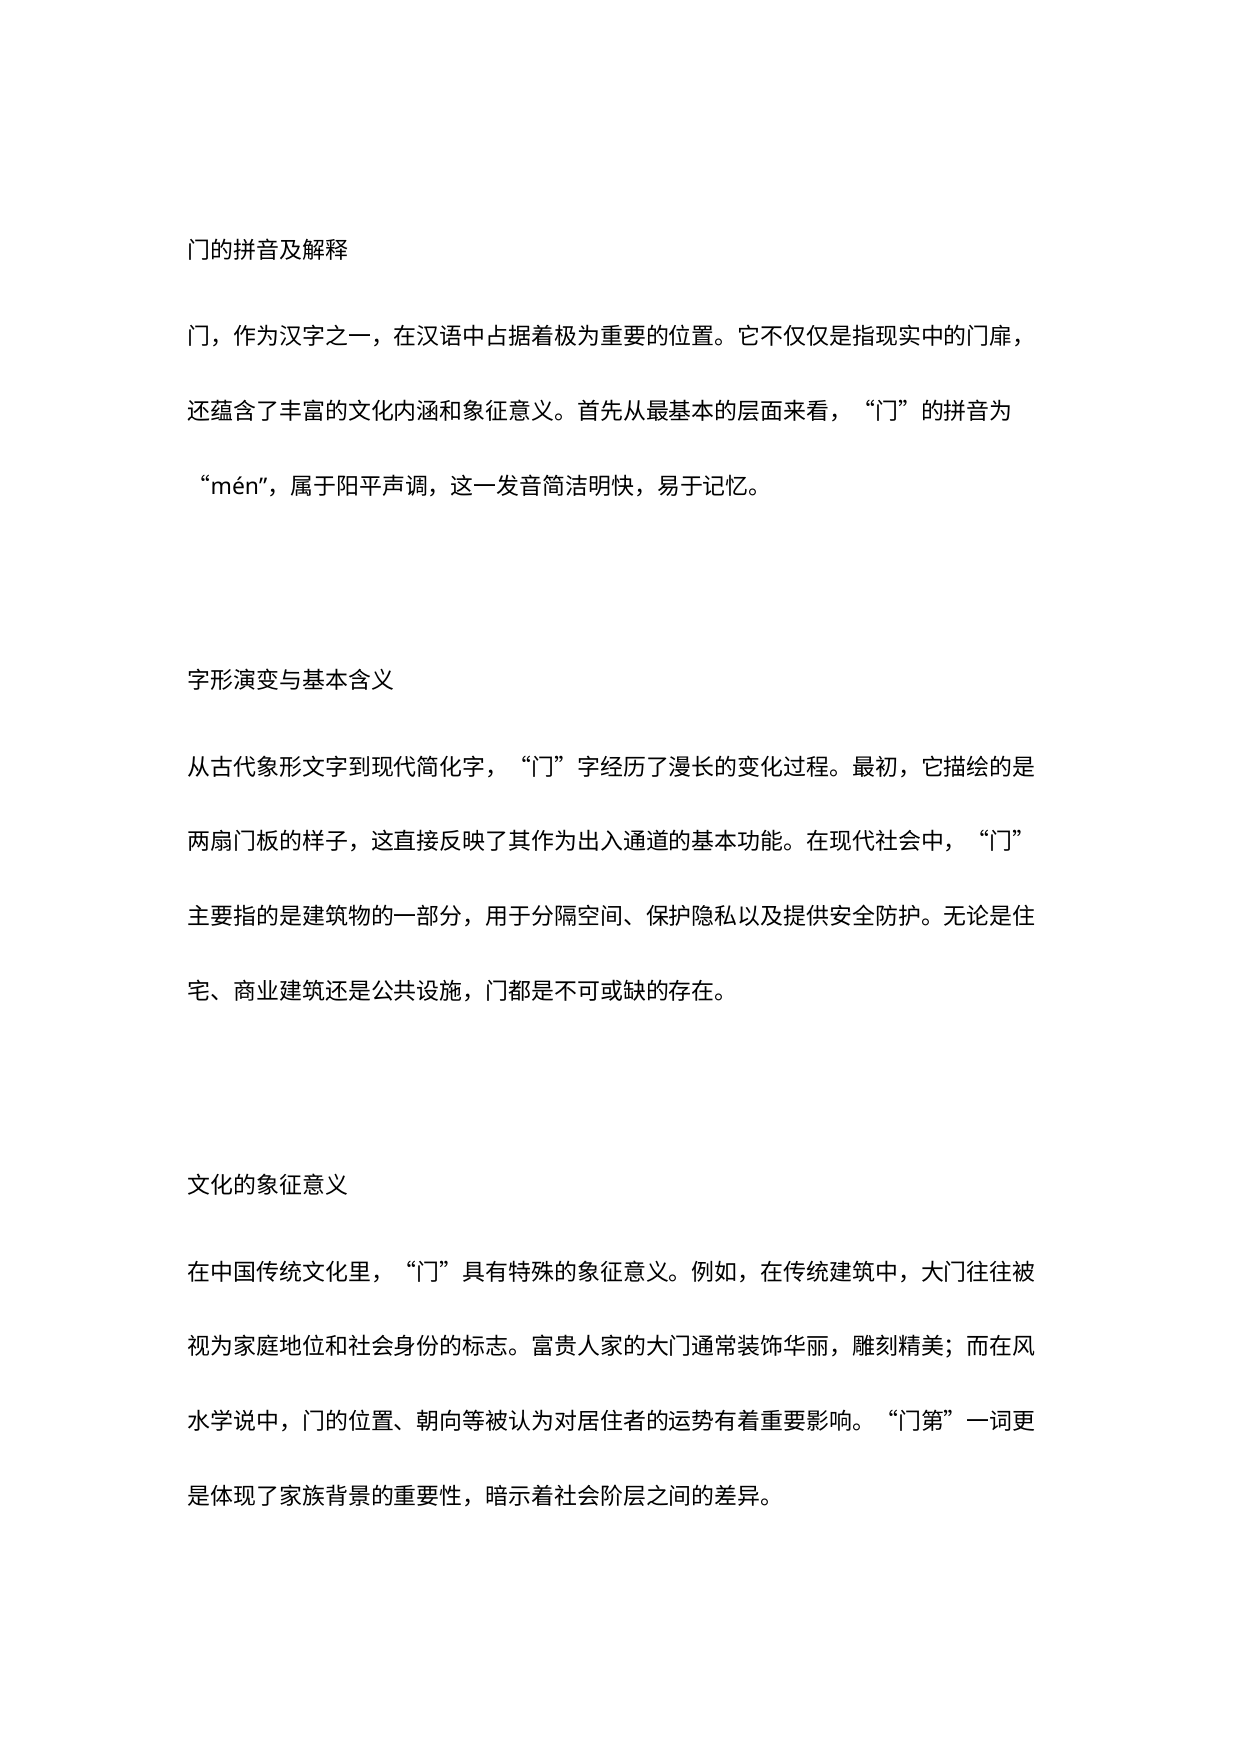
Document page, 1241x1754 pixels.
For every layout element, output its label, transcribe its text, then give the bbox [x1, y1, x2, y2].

text 在中国传统文化里，“门”具有特殊的象征意义。例如，在传统建筑中，大门往往被视为家庭地位和社会身份的标志。富贵人家的大门通常装饰华丽，雕刻精美；而在风水学说中，门的位置、朝向等被认为对居住者的运势有着重要影响。“门第”一词更是体现了家族背景的重要性，暗示着社会阶层之间的差异。 [187, 1238, 1053, 1527]
text 门，作为汉字之一，在汉语中占据着极为重要的位置。它不仅仅是指现实中的门扉，还蕴含了丰富的文化内涵和象征意义。首先从最基本的层面来看，“门”的拼音为“mén”，属于阳平声调，这一发音简洁明快，易于记忆。 [187, 302, 1053, 517]
text 门的拼音及解释 [187, 216, 1053, 281]
text 从古代象形文字到现代简化字，“门”字经历了漫长的变化过程。最初，它描绘的是两扇门板的样子，这直接反映了其作为出入通道的基本功能。在现代社会中，“门”主要指的是建筑物的一部分，用于分隔空间、保护隐私以及提供安全防护。无论是住宅、商业建筑还是公共设施，门都是不可或缺的存在。 [187, 733, 1053, 1022]
text 文化的象征意义 [187, 1151, 1053, 1216]
text 字形演变与基本含义 [187, 646, 1053, 711]
